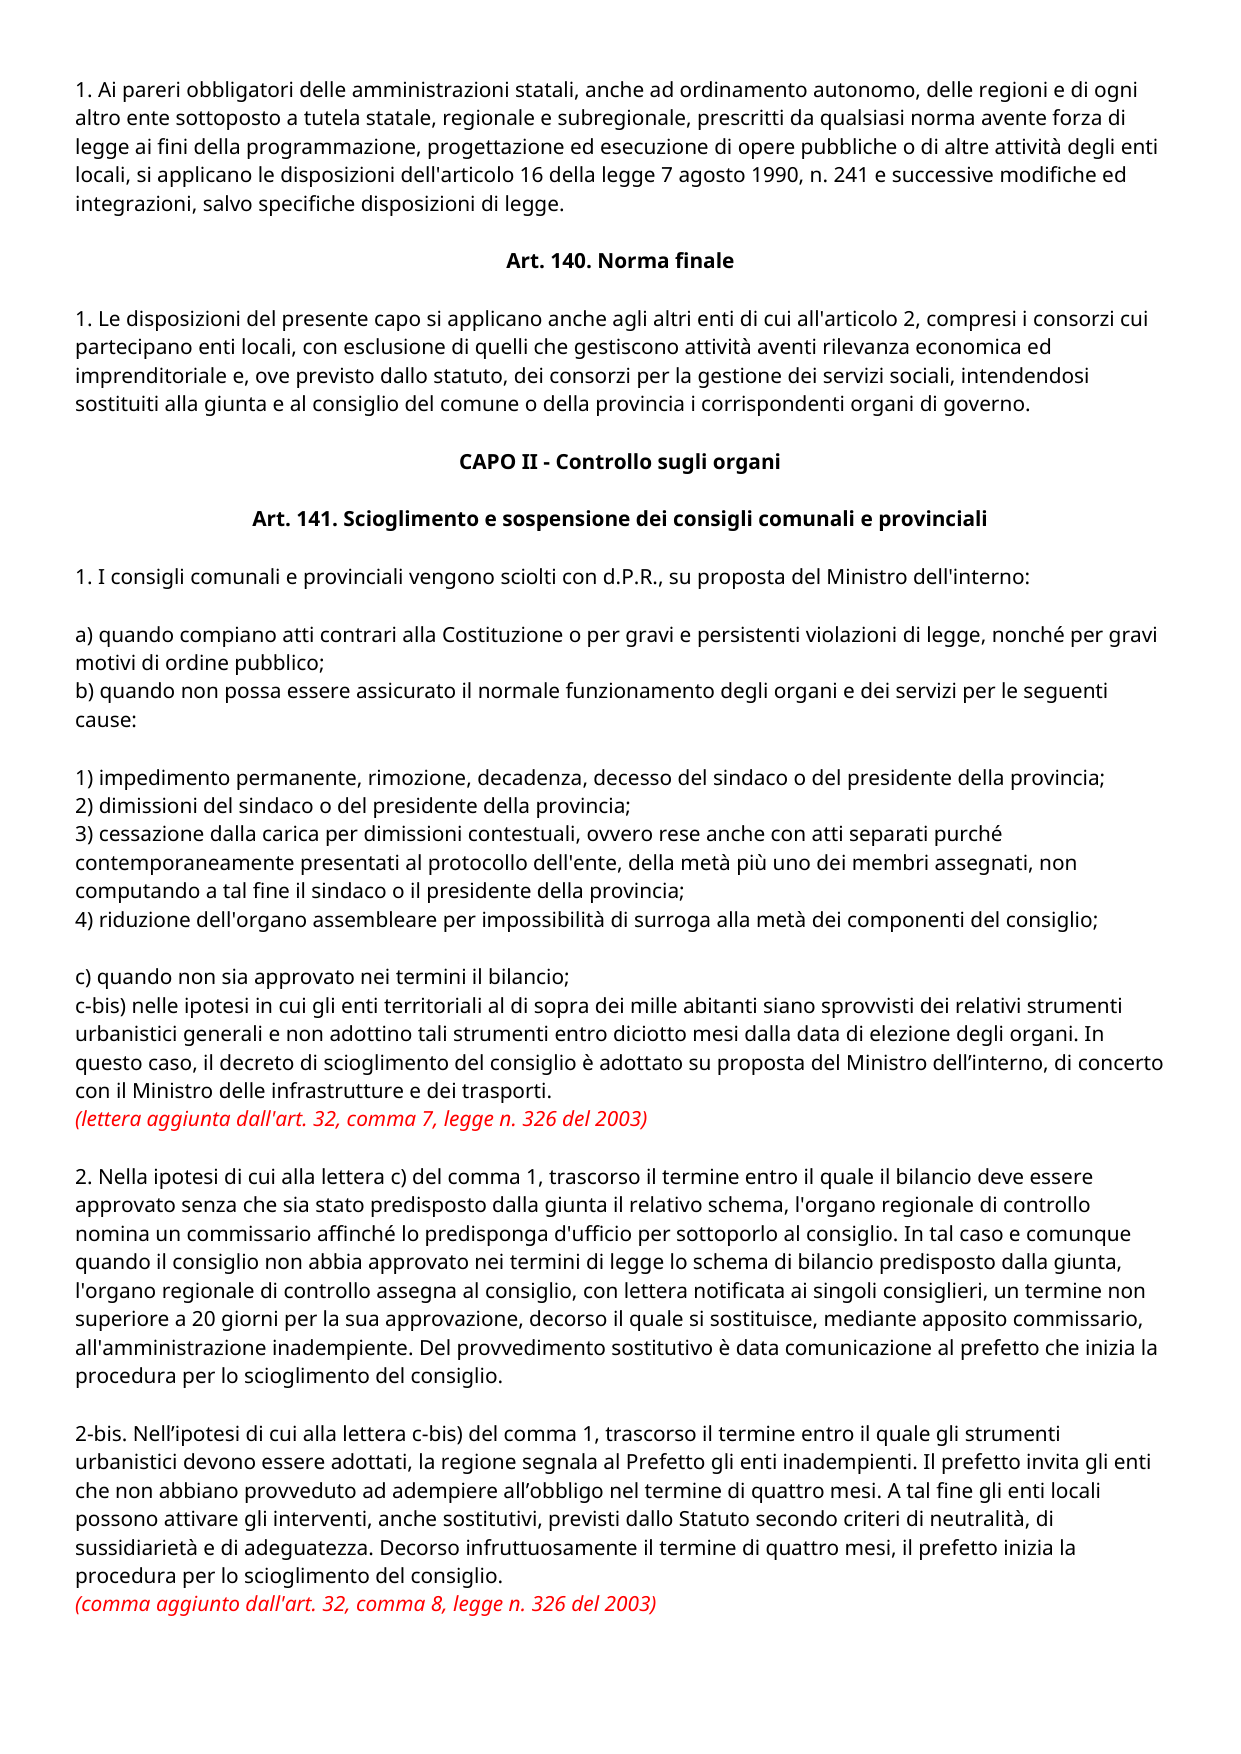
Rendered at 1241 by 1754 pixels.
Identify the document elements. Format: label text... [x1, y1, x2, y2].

text 1. Ai pareri obbligatori delle amministrazioni statali, anche ad ordinamento autonomo, delle regioni e di ogni altro ente sottoposto a tutela statale, regionale e subregionale, prescritti da qualsiasi norma avente forza di legge ai fini della programmazione, progettazione ed esecuzione di opere pubbliche o di altre attività degli enti locali, si applicano le disposizioni dell'articolo 16 della legge 7 agosto 1990, n. 241 e successive modifiche ed integrazioni, salvo specifiche disposizioni di legge. [75, 75, 1165, 217]
text c) quando non sia approvato nei termini il bilancio; c-bis) nelle ipotesi in cui gli enti territoriali al di sopra dei mille abitanti siano sprovvisti dei relativi strumenti urbanistici generali e non adottino tali strumenti entro diciotto mesi dalla data di elezione degli organi. In questo caso, il decreto di scioglimento del consiglio è adottato su proposta del Ministro dell’interno, di concerto con il Ministro delle infrastrutture e dei trasporti. (lettera aggiunta dall'art. 32, comma 7, legge n. 326 del 2003) [75, 962, 1165, 1133]
text 1) impedimento permanente, rimozione, decadenza, decesso del sindaco o del presidente della provincia; 2) dimissioni del sindaco o del presidente della provincia; 3) cessazione dalla carica per dimissioni contestuali, ovvero rese anche con atti separati purché contemporaneamente presentati al protocollo dell'ente, della metà più uno dei membri assegnati, non computando a tal fine il sindaco o il presidente della provincia; 4) riduzione dell'organo assembleare per impossibilità di surroga alla metà dei componenti del consiglio; [75, 763, 1165, 933]
text a) quando compiano atti contrari alla Costituzione o per gravi e persistenti violazioni di legge, nonché per gravi motivi di ordine pubblico; b) quando non possa essere assicurato il normale funzionamento degli organi e dei servizi per le seguenti cause: [75, 620, 1165, 733]
text 2. Nella ipotesi di cui alla lettera c) del comma 1, trascorso il termine entro il quale il bilancio deve essere approvato senza che sia stato predisposto dalla giunta il relativo schema, l'organo regionale di controllo nomina un commissario affinché lo predisponga d'ufficio per sottoporlo al consiglio. In tal caso e comunque quando il consiglio non abbia approvato nei termini di legge lo schema di bilancio predisposto dalla giunta, l'organo regionale di controllo assegna al consiglio, con lettera notificata ai singoli consiglieri, un termine non superiore a 20 giorni per la sua approvazione, decorso il quale si sostituisce, mediante apposito commissario, all'amministrazione inadempiente. Del provvedimento sostitutivo è data comunicazione al prefetto che inizia la procedura per lo scioglimento del consiglio. [75, 1162, 1165, 1390]
text CAPO II - Controllo sugli organi [75, 447, 1165, 475]
text 1. Le disposizioni del presente capo si applicano anche agli altri enti di cui all'articolo 2, compresi i consorzi cui partecipano enti locali, con esclusione di quelli che gestiscono attività aventi rilevanza economica ed imprenditoriale e, ove previsto dallo statuto, dei consorzi per la gestione dei servizi sociali, intendendosi sostituiti alla giunta e al consiglio del comune o della provincia i corrispondenti organi di governo. [75, 304, 1165, 418]
text Art. 140. Norma finale [75, 246, 1165, 275]
text 2-bis. Nell’ipotesi di cui alla lettera c-bis) del comma 1, trascorso il termine entro il quale gli strumenti urbanistici devono essere adottati, la regione segnala al Prefetto gli enti inadempienti. Il prefetto invita gli enti che non abbiano provveduto ad adempiere all’obbligo nel termine di quattro mesi. A tal fine gli enti locali possono attivare gli interventi, anche sostitutivi, previsti dallo Statuto secondo criteri di neutralità, di sussidiarietà e di adeguatezza. Decorso infruttuosamente il termine di quattro mesi, il prefetto inizia la procedura per lo scioglimento del consiglio. (comma aggiunto dall'art. 32, comma 8, legge n. 326 del 2003) [75, 1419, 1165, 1618]
text Art. 141. Scioglimento e sospensione dei consigli comunali e provinciali [75, 504, 1165, 533]
text 1. I consigli comunali e provinciali vengono sciolti con d.P.R., su proposta del Ministro dell'interno: [75, 562, 1165, 591]
